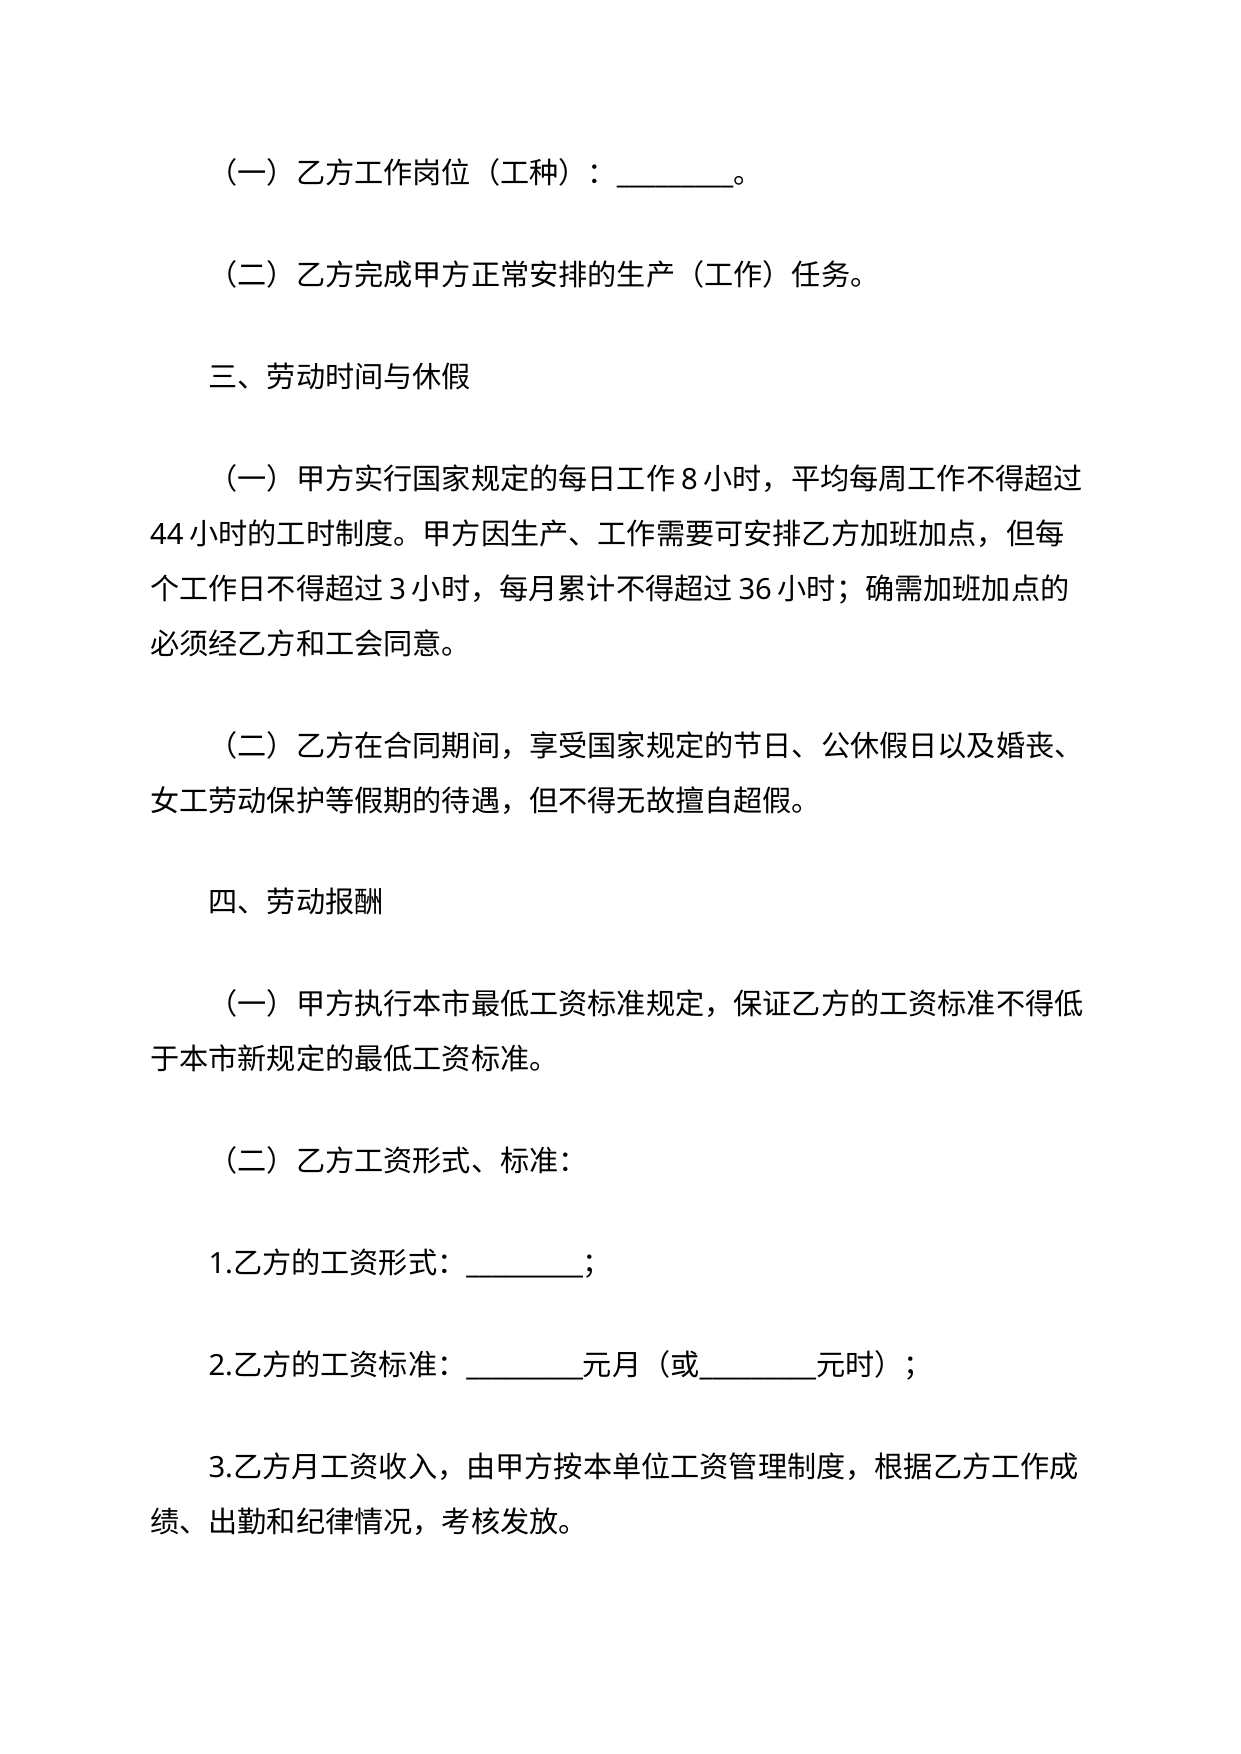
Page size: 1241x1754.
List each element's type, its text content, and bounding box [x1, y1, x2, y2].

text （一）甲方执行本市最低工资标准规定，保证乙方的工资标准不得低于本市新规定的最低工资标准。 [150, 981, 1090, 1078]
text 四、劳动报酬 [150, 879, 1090, 921]
text 2.乙方的工资标准：_________元月（或_________元时）； [150, 1341, 1090, 1383]
text （一）乙方工作岗位（工种）：_________。 [150, 150, 1090, 192]
text （二）乙方在合同期间，享受国家规定的节日、公休假日以及婚丧、女工劳动保护等假期的待遇，但不得无故擅自超假。 [150, 722, 1090, 819]
text （二）乙方完成甲方正常安排的生产（工作）任务。 [150, 252, 1090, 294]
text （一）甲方实行国家规定的每日工作8小时，平均每周工作不得超过44小时的工时制度。甲方因生产、工作需要可安排乙方加班加点，但每个工作日不得超过3小时，每月累计不得超过36小时；确需加班加点的必须经乙方和工会同意。 [150, 456, 1090, 663]
text 1.乙方的工资形式：_________； [150, 1239, 1090, 1282]
text 三、劳动时间与休假 [150, 354, 1090, 396]
text 3.乙方月工资收入，由甲方按本单位工资管理制度，根据乙方工作成绩、出勤和纪律情况，考核发放。 [150, 1443, 1090, 1540]
text （二）乙方工资形式、标准： [150, 1137, 1090, 1180]
